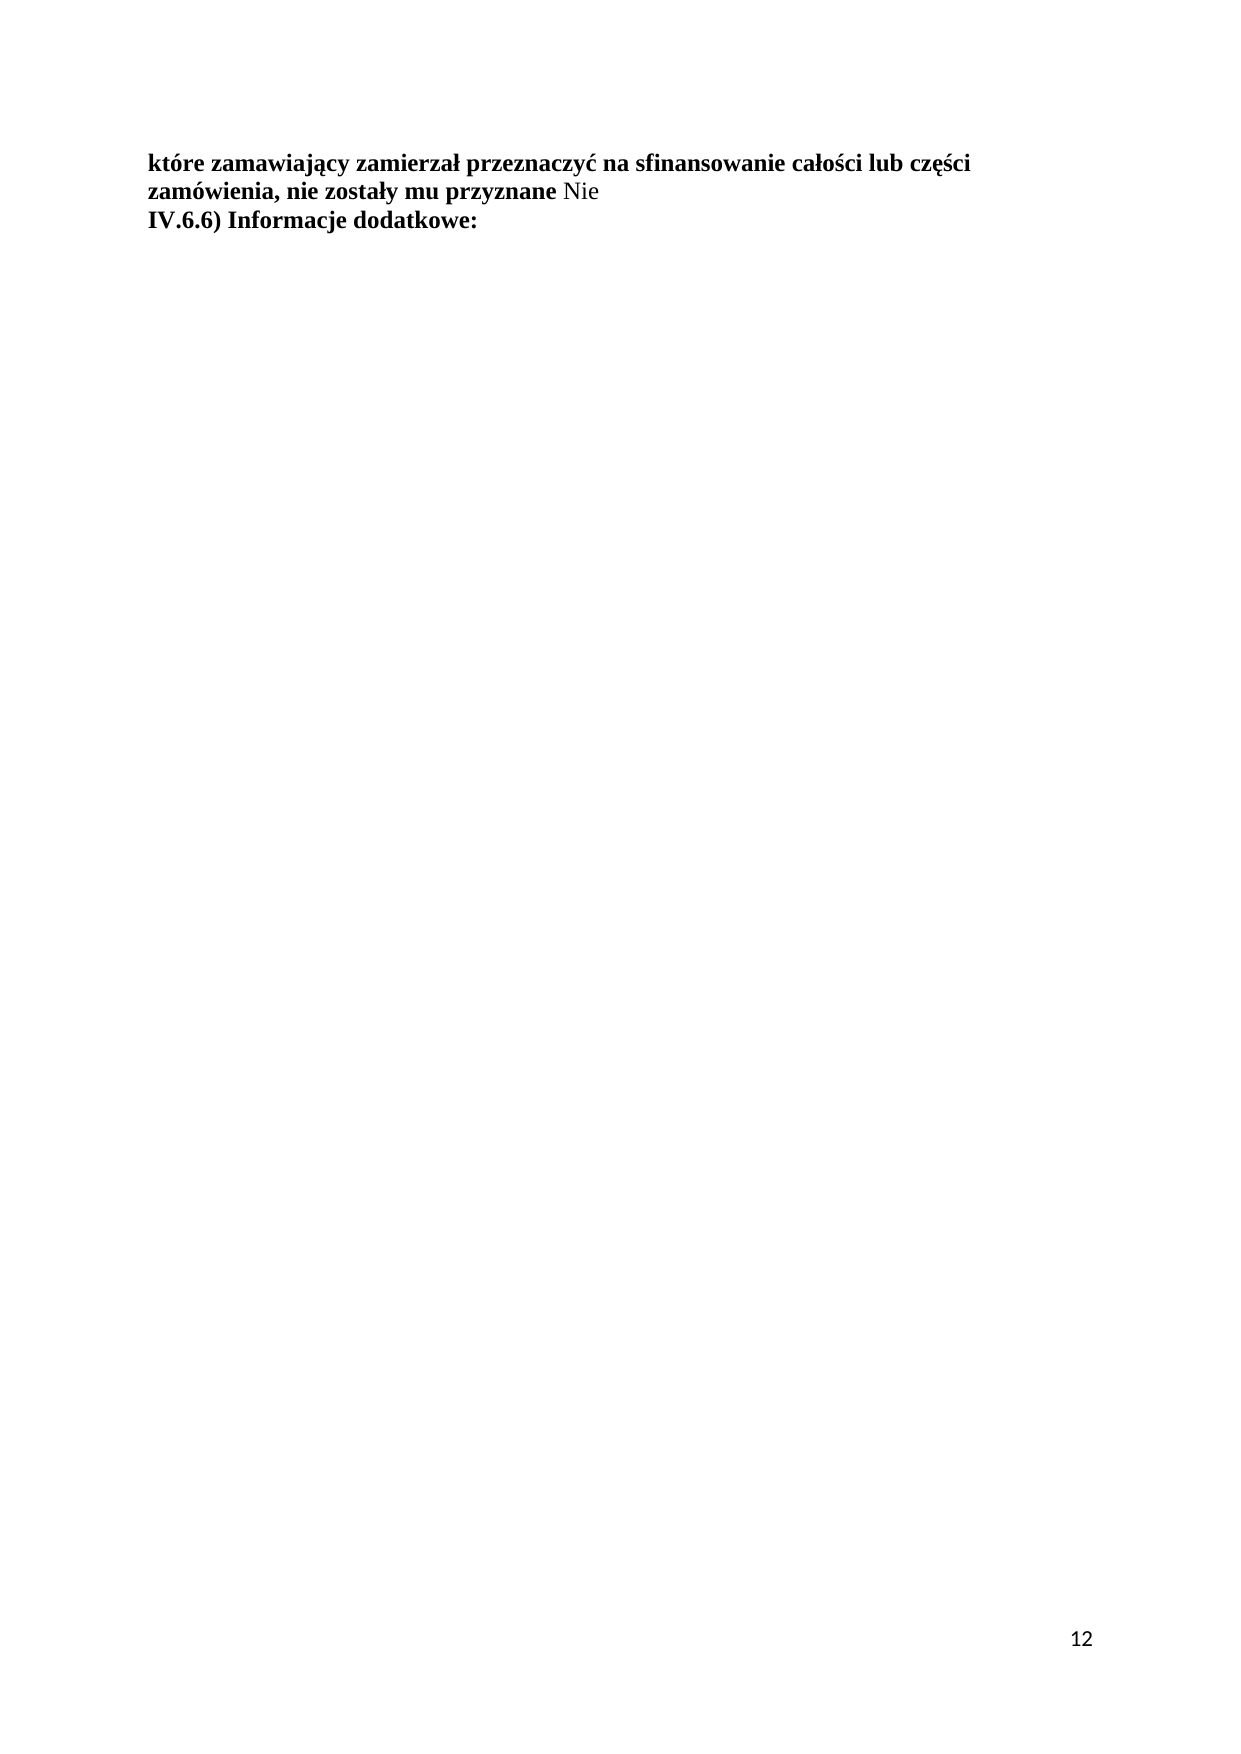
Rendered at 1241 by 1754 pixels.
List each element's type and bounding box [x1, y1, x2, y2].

text [148, 148, 1093, 234]
